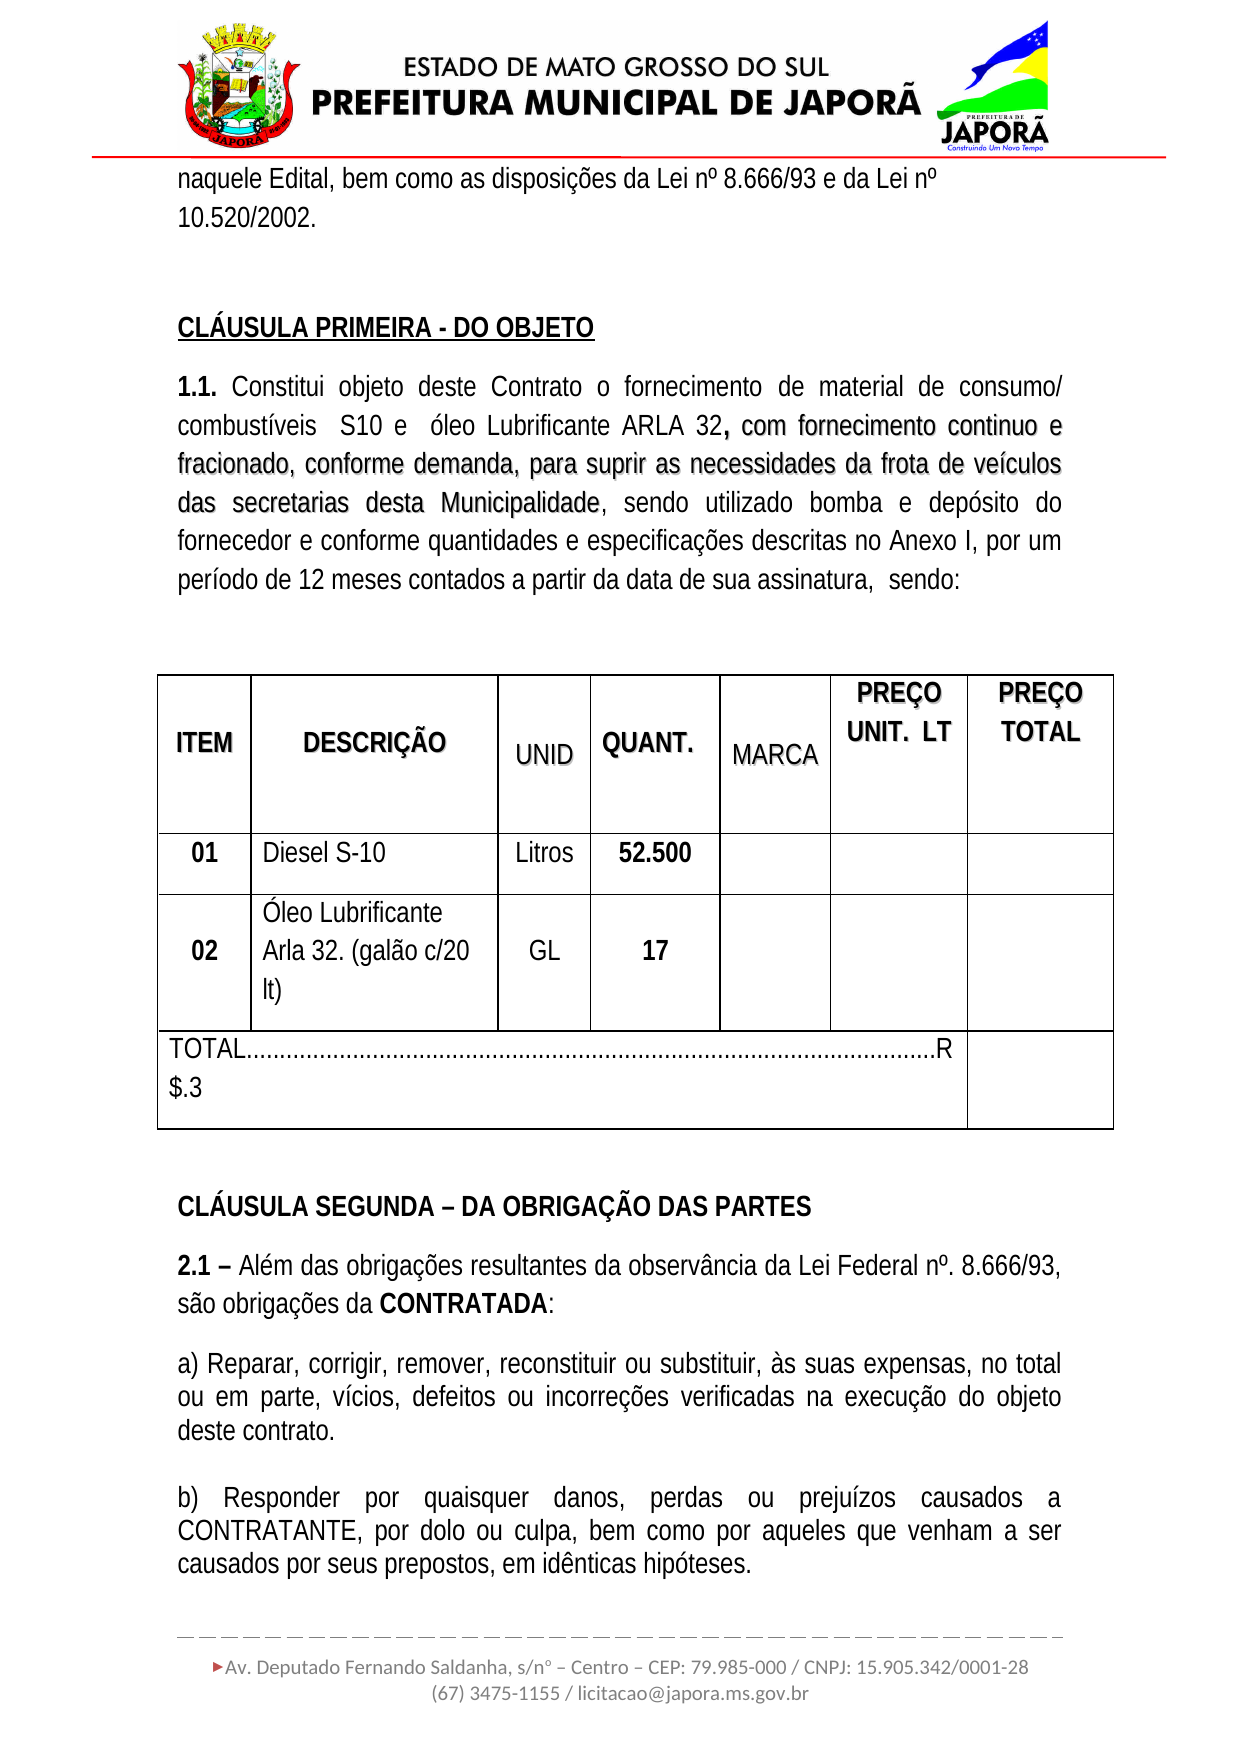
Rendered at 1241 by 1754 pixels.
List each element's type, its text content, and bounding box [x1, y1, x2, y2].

text b) Responder por quaisquer danos, perdas ou prejuízos causados a CONTRATANTE, por dolo ou culpa, bem como por aqueles que venham a ser causados por seus prepostos, em idênticas hipóteses. [177, 1480, 1063, 1580]
table_cell Diesel S-10 [252, 834, 497, 893]
table_cell 17 [591, 895, 719, 1030]
table_cell [721, 834, 830, 893]
table_cell Litros [499, 834, 590, 893]
table_header UNID [499, 676, 590, 833]
table_cell 52.500 [591, 834, 719, 893]
table_cell [721, 895, 830, 1030]
table_header MARCA [721, 676, 830, 833]
picture [177, 20, 1049, 152]
table_header ITEM [158, 676, 250, 833]
table_header QUANT. [591, 676, 719, 833]
text CLÁUSULA PRIMEIRA - DO OBJETO [177, 310, 1122, 344]
table_header DESCRIÇÃO [252, 676, 497, 833]
text CLÁUSULA SEGUNDA – DA OBRIGAÇÃO DAS PARTES [177, 1189, 1122, 1222]
table_cell 02 [158, 895, 250, 1030]
table_cell [968, 895, 1113, 1030]
table_cell [968, 1032, 1113, 1128]
table_cell [831, 834, 967, 893]
table_header PREÇO UNIT. LT [831, 676, 967, 833]
table_cell TOTAL........................................................................................................R$. [158, 1031, 967, 1128]
table_cell [831, 895, 967, 1030]
text 1.1. Constitui objeto deste Contrato o fornecimento de material de consumo/ combustíveis S10 e óleo Lubrificante ARLA 32, com fornecimento continuo e fracionado, conforme demanda, para suprir as necessidades da frota de veículos das secretarias desta Municipalidade, sendo utilizado bomba e depósito do fornecedor e conforme quantidades e especificações descritas no Anexo I, por um período de 12 meses contados a partir da data de sua assinatura, sendo: [177, 369, 1063, 595]
table_cell [968, 834, 1113, 893]
table_header PREÇO TOTAL [968, 676, 1113, 833]
table_cell 01 [158, 834, 250, 893]
text a) Reparar, corrigir, remover, reconstituir ou substituir, às suas expensas, no total ou em parte, vícios, defeitos ou incorreções verificadas na execução do objeto deste contrato. [177, 1346, 1063, 1446]
table_cell Óleo Lubrificante Arla 32. (galão c/20 lt) [252, 895, 497, 1030]
text 2.1 – Além das obrigações resultantes da observância da Lei Federal nº. 8.666/93, são obrigações da CONTRATADA: [177, 1248, 1063, 1320]
table_cell GL [499, 895, 590, 1030]
